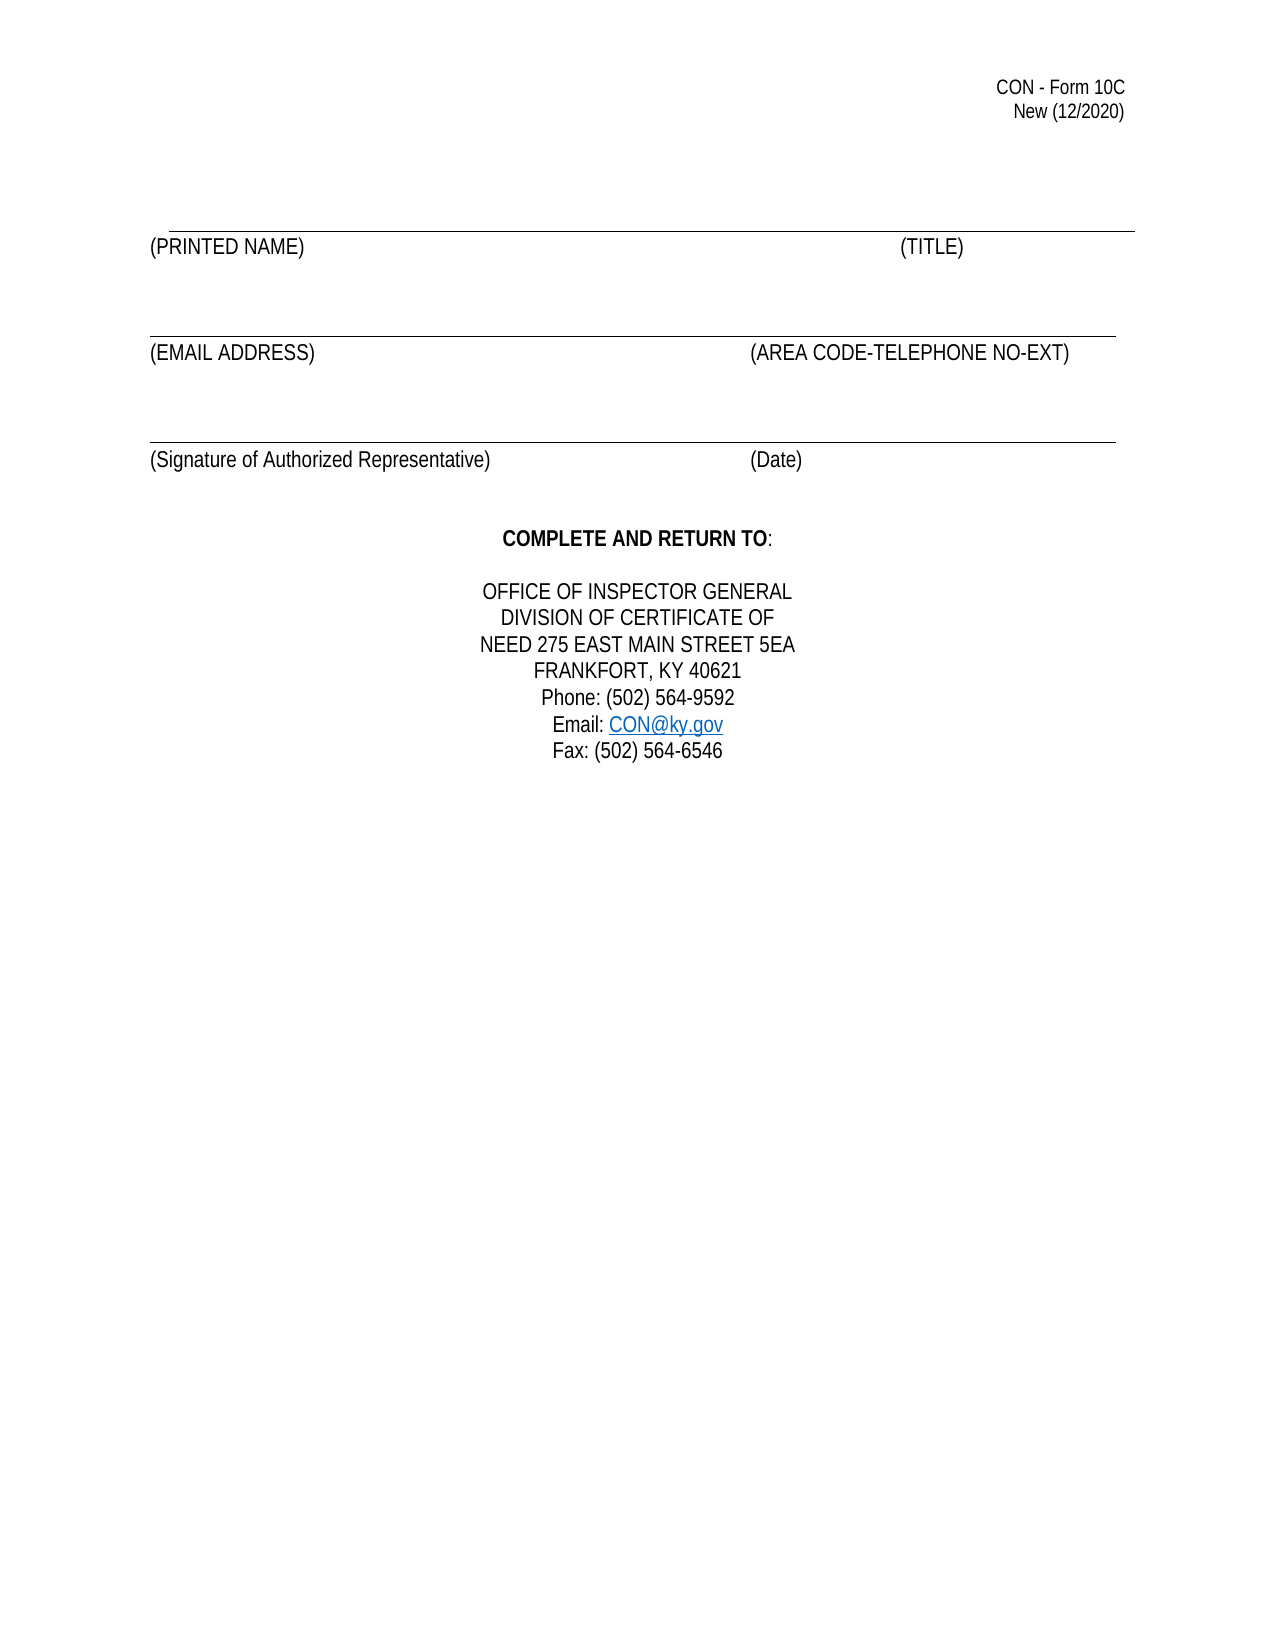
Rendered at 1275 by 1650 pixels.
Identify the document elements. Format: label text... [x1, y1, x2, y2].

text Email: CON@ky.gov Fax: (502) 564-6546 [552, 711, 724, 763]
text COMPLETE AND RETURN TO: [501, 525, 774, 551]
text (Signature of Authorized Representative) (Date) [150, 442, 1137, 472]
text Phone: (502) 564-9592 [501, 684, 775, 711]
text (EMAIL ADDRESS) (AREA CODE-TELEPHONE NO-EXT) [150, 336, 1137, 366]
text OFFICE OF INSPECTOR GENERAL DIVISION OF CERTIFICATE OF NEED 275 EAST MAIN STREET 5EA FRANKFORT, KY 40621 [472, 578, 802, 683]
text (PRINTED NAME) (TITLE) [150, 233, 1137, 259]
